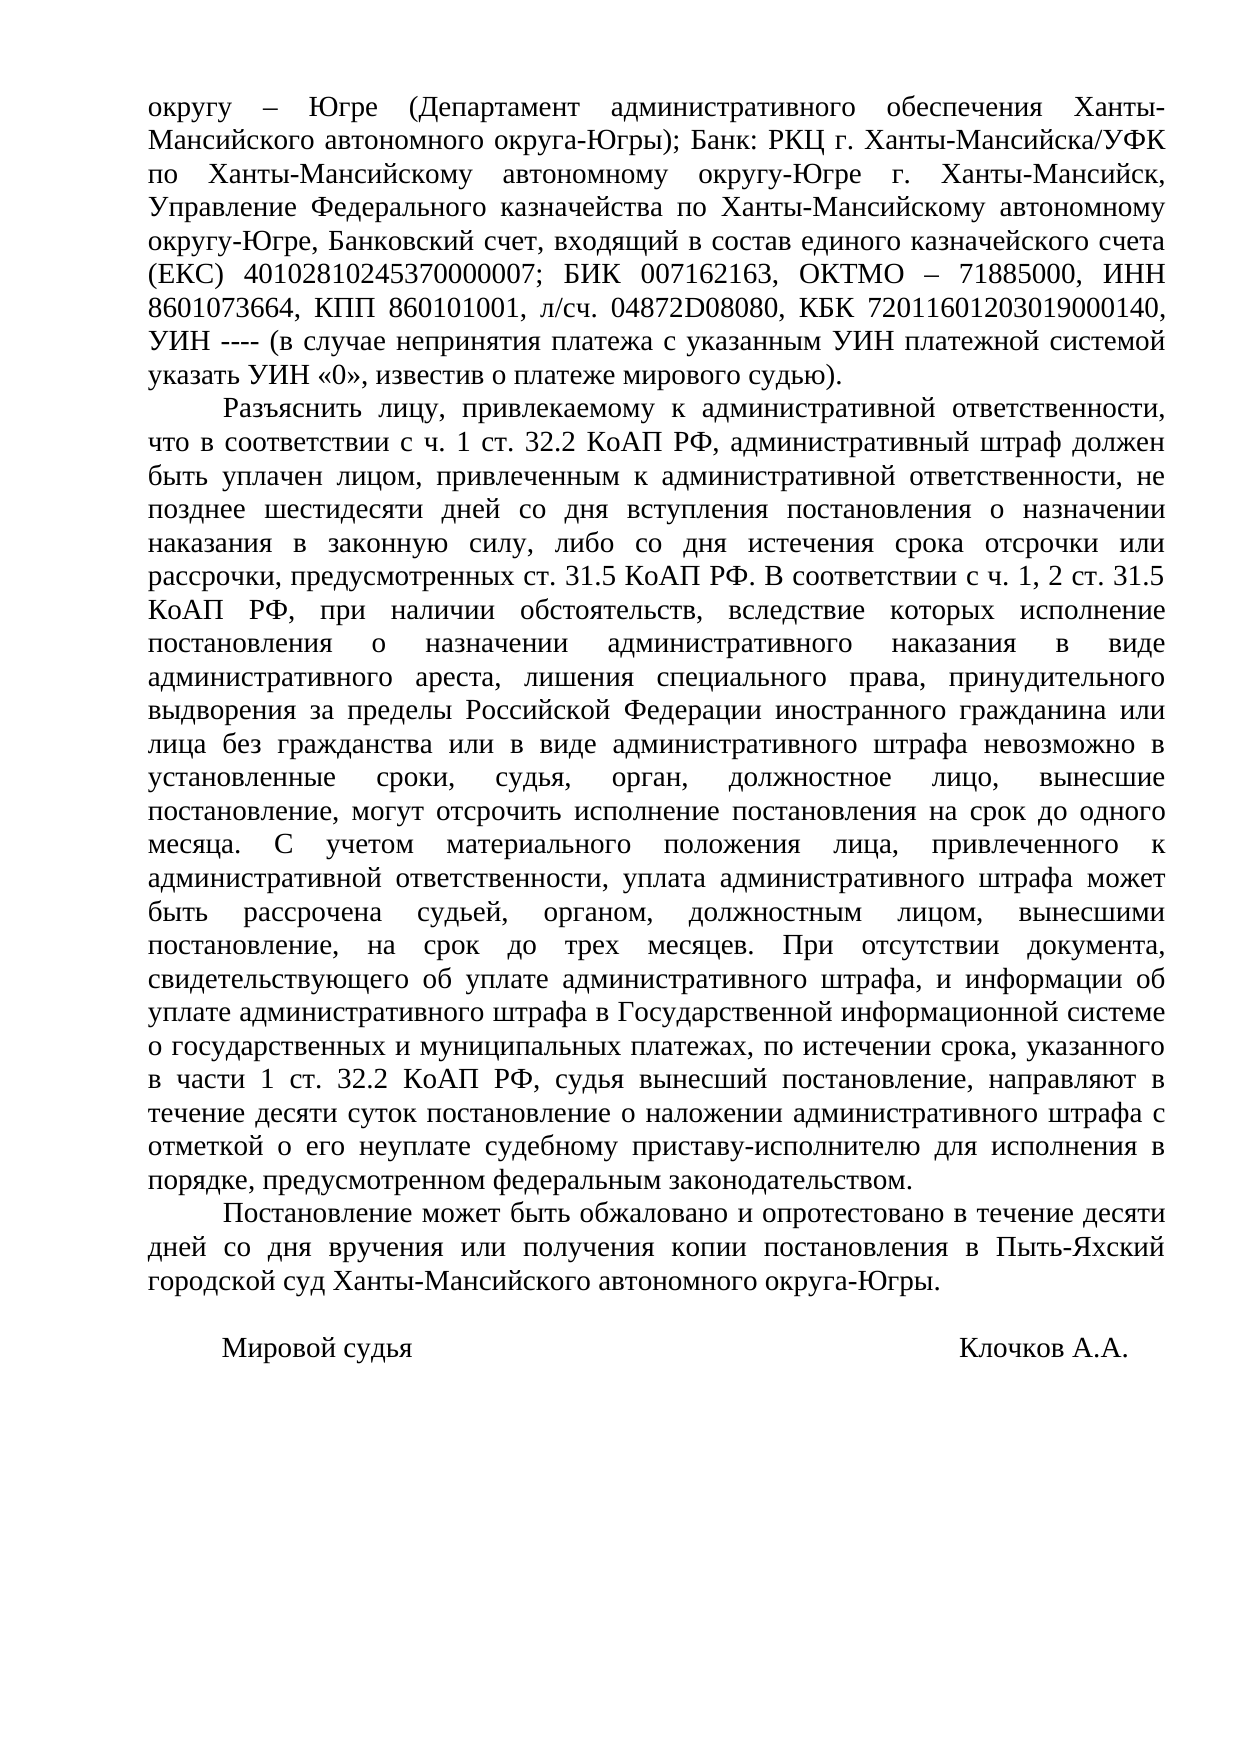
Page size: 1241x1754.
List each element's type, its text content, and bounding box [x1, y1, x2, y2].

text Постановление может быть обжаловано и опротестовано в течение десяти дней со дня вручения или получения копии постановления в Пыть-Яхский городской суд Ханты-Мансийского автономного округа-Югры. [148, 1196, 1166, 1296]
text Мировой судья Клочков А.А. [148, 1330, 1166, 1363]
text Разъяснить лицу, привлекаемому к административной ответственности, что в соответствии с ч. 1 ст. 32.2 КоАП РФ, административный штраф должен быть уплачен лицом, привлеченным к административной ответственности, не позднее шестидесяти дней со дня вступления постановления о назначении наказания в законную силу, либо со дня истечения срока отсрочки или рассрочки, предусмотренных ст. 31.5 КоАП РФ. В соответствии с ч. 1, 2 ст. 31.5 КоАП РФ, при наличии обстоятельств, вследствие которых исполнение постановления о назначении административного наказания в виде административного ареста, лишения специального права, принудительного выдворения за пределы Российской Федерации иностранного гражданина или лица без гражданства или в виде административного штрафа невозможно в установленные сроки, судья, орган, должностное лицо, вынесшие постановление, могут отсрочить исполнение постановления на срок до одного месяца. С учетом материального положения лица, привлеченного к административной ответственности, уплата административного штрафа может быть рассрочена судьей, органом, должностным лицом, вынесшими постановление, на срок до трех месяцев. При отсутствии документа, свидетельствующего об уплате административного штрафа, и информации об уплате административного штрафа в Государственной информационной системе о государственных и муниципальных платежах, по истечении срока, указанного в части 1 ст. 32.2 КоАП РФ, судья вынесший постановление, направляют в течение десяти суток постановление о наложении административного штрафа с отметкой о его неуплате судебному приставу-исполнителю для исполнения в порядке, предусмотренном федеральным законодательством. [148, 391, 1166, 1196]
